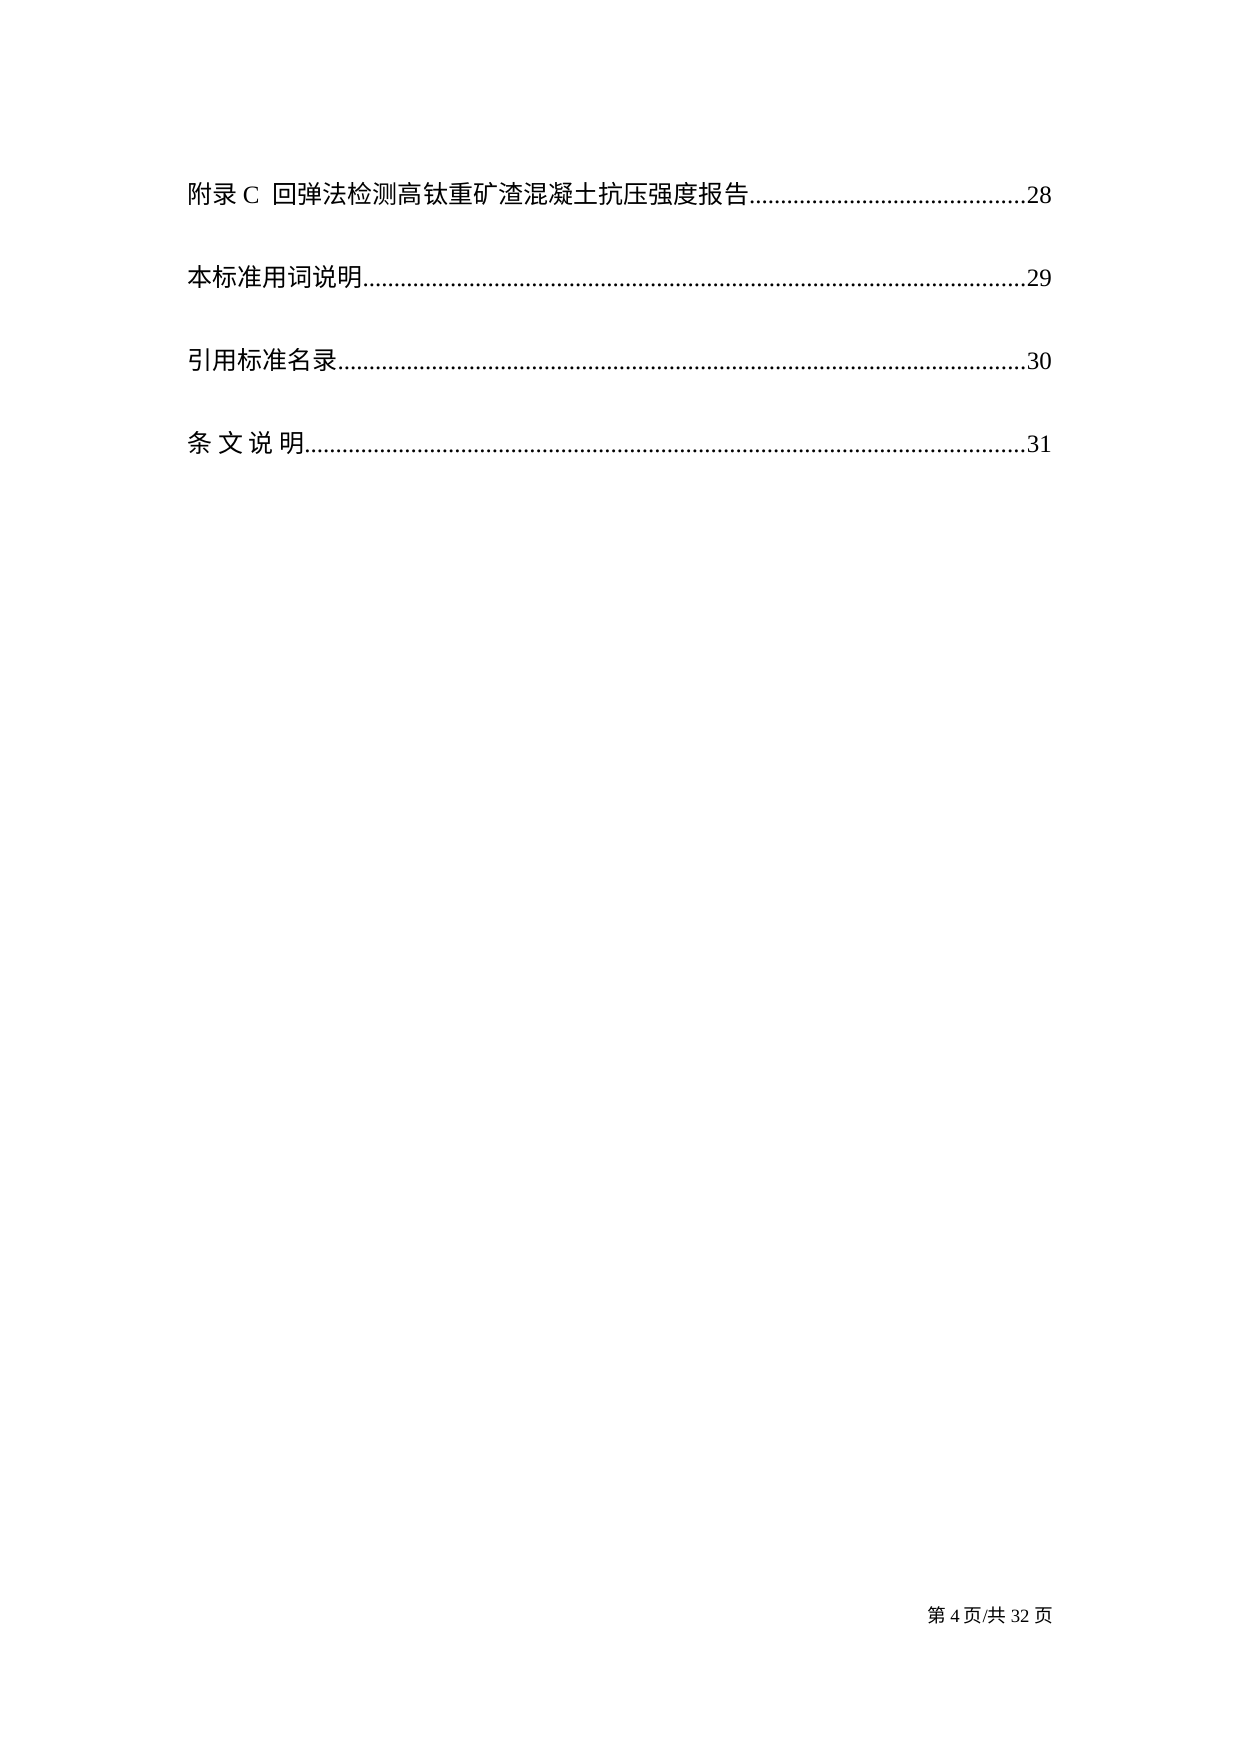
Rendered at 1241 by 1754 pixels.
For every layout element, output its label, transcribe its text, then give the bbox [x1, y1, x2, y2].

text 本标准用词说明 29 [187, 243, 1053, 308]
text 附录C 回弹法检测高钛重矿渣混凝土抗压强度报告 28 [187, 160, 1053, 225]
text 引用标准名录 30 [187, 326, 1053, 391]
text 条 文 说 明 31 [187, 409, 1053, 474]
